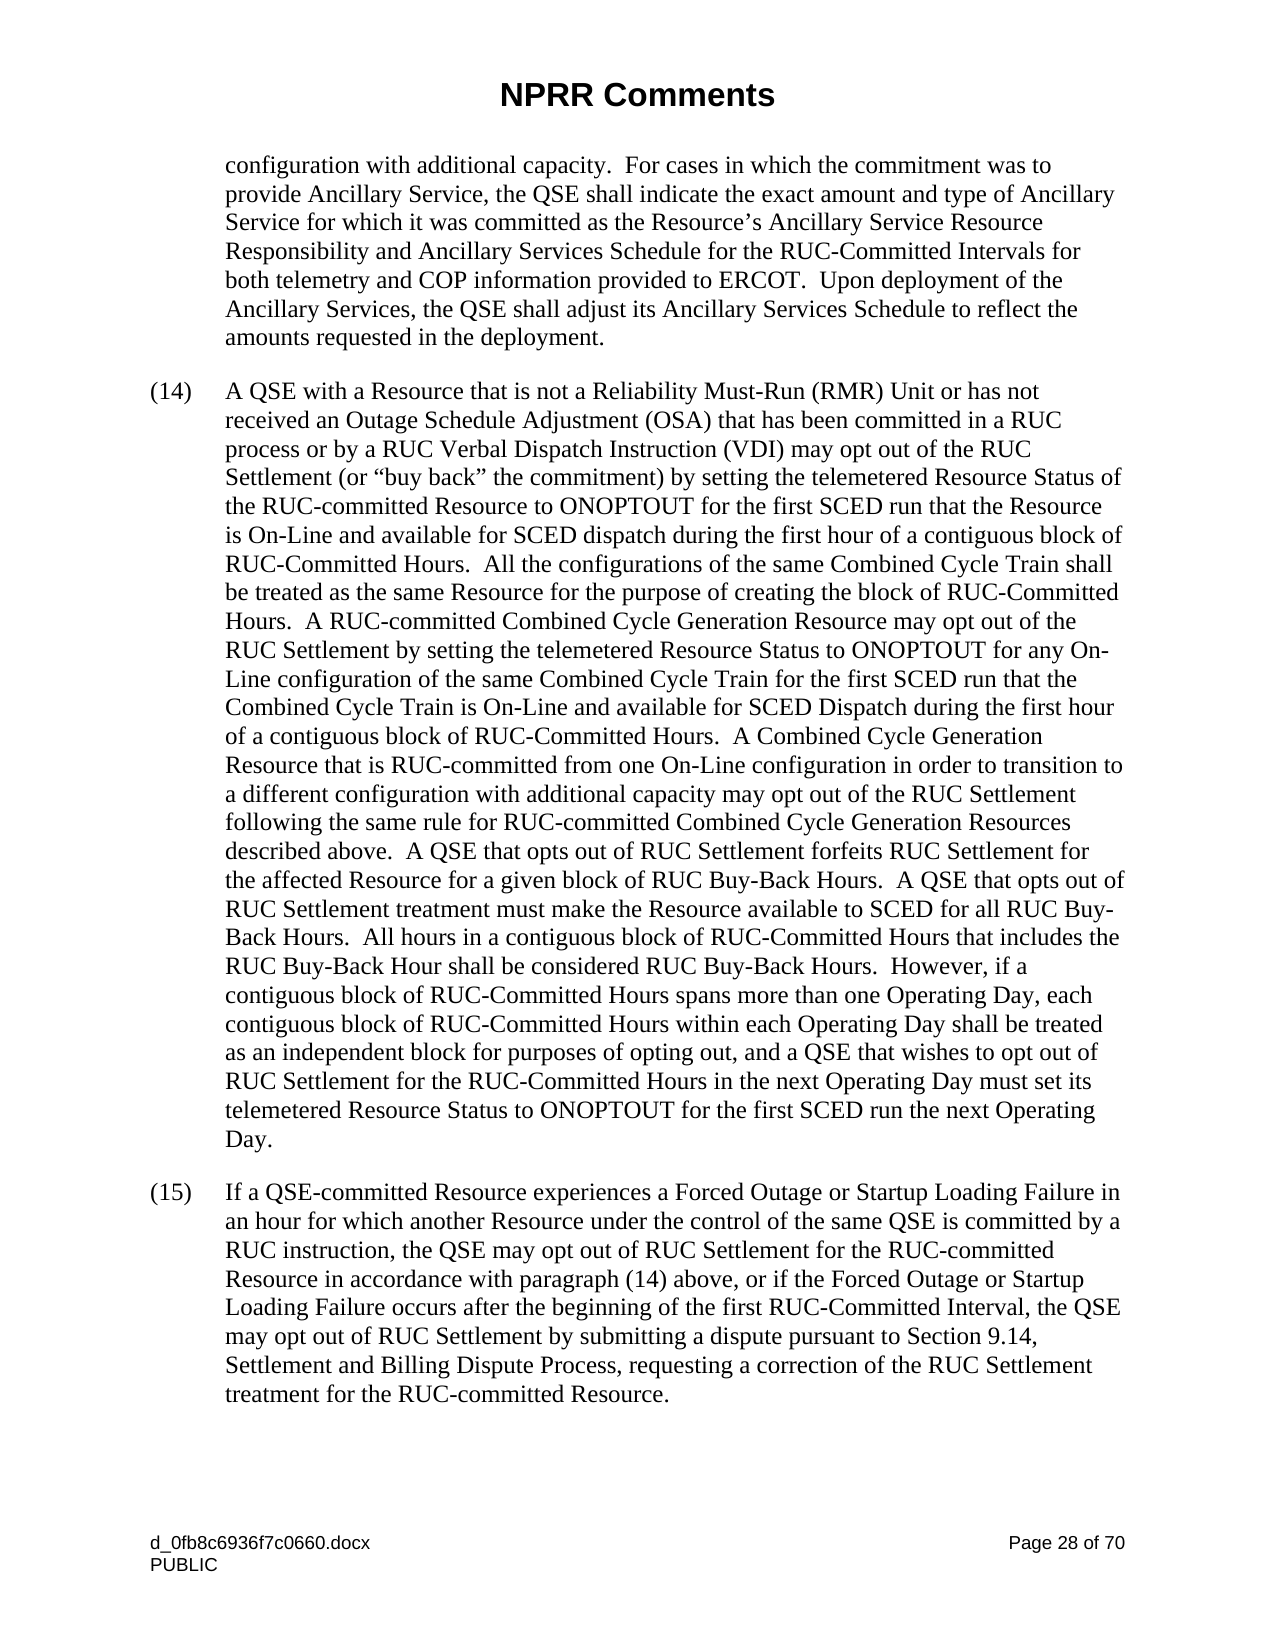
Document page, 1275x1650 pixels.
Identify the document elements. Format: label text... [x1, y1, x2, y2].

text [150, 150, 1125, 351]
text (15) If a QSE-committed Resource experiences a Forced Outage or Startup Loading Failure in an hour for which another Resource under the control of the same QSE is committed by a RUC instruction, the QSE may opt out of RUC Settlement for the RUC-committed Resource in accordance with paragraph (14) above, or if the Forced Outage or Startup Loading Failure occurs after the beginning of the first RUC-Committed Interval, the QSE may opt out of RUC Settlement by submitting a dispute pursuant to Section 9.14, Settlement and Billing Dispute Process, requesting a correction of the RUC Settlement treatment for the RUC-committed Resource. [150, 1177, 1125, 1407]
text (14) A QSE with a Resource that is not a Reliability Must-Run (RMR) Unit or has not received an Outage Schedule Adjustment (OSA) that has been committed in a RUC process or by a RUC Verbal Dispatch Instruction (VDI) may opt out of the RUC Settlement (or “buy back” the commitment) by setting the telemetered Resource Status of the RUC-committed Resource to ONOPTOUT for the first SCED run that the Resource is On-Line and available for SCED dispatch during the first hour of a contiguous block of RUC-Committed Hours. All the configurations of the same Combined Cycle Train shall be treated as the same Resource for the purpose of creating the block of RUC-Committed Hours. A RUC-committed Combined Cycle Generation Resource may opt out of the RUC Settlement by setting the telemetered Resource Status to ONOPTOUT for any On-Line configuration of the same Combined Cycle Train for the first SCED run that the Combined Cycle Train is On-Line and available for SCED Dispatch during the first hour of a contiguous block of RUC-Committed Hours. A Combined Cycle Generation Resource that is RUC-committed from one On-Line configuration in order to transition to a different configuration with additional capacity may opt out of the RUC Settlement following the same rule for RUC-committed Combined Cycle Generation Resources described above. A QSE that opts out of RUC Settlement forfeits RUC Settlement for the affected Resource for a given block of RUC Buy-Back Hours. A QSE that opts out of RUC Settlement treatment must make the Resource available to SCED for all RUC Buy-Back Hours. All hours in a contiguous block of RUC-Committed Hours that includes the RUC Buy-Back Hour shall be considered RUC Buy-Back Hours. However, if a contiguous block of RUC-Committed Hours spans more than one Operating Day, each contiguous block of RUC-Committed Hours within each Operating Day shall be treated as an independent block for purposes of opting out, and a QSE that wishes to opt out of RUC Settlement for the RUC-Committed Hours in the next Operating Day must set its telemetered Resource Status to ONOPTOUT for the first SCED run the next Operating Day. [150, 376, 1125, 1152]
